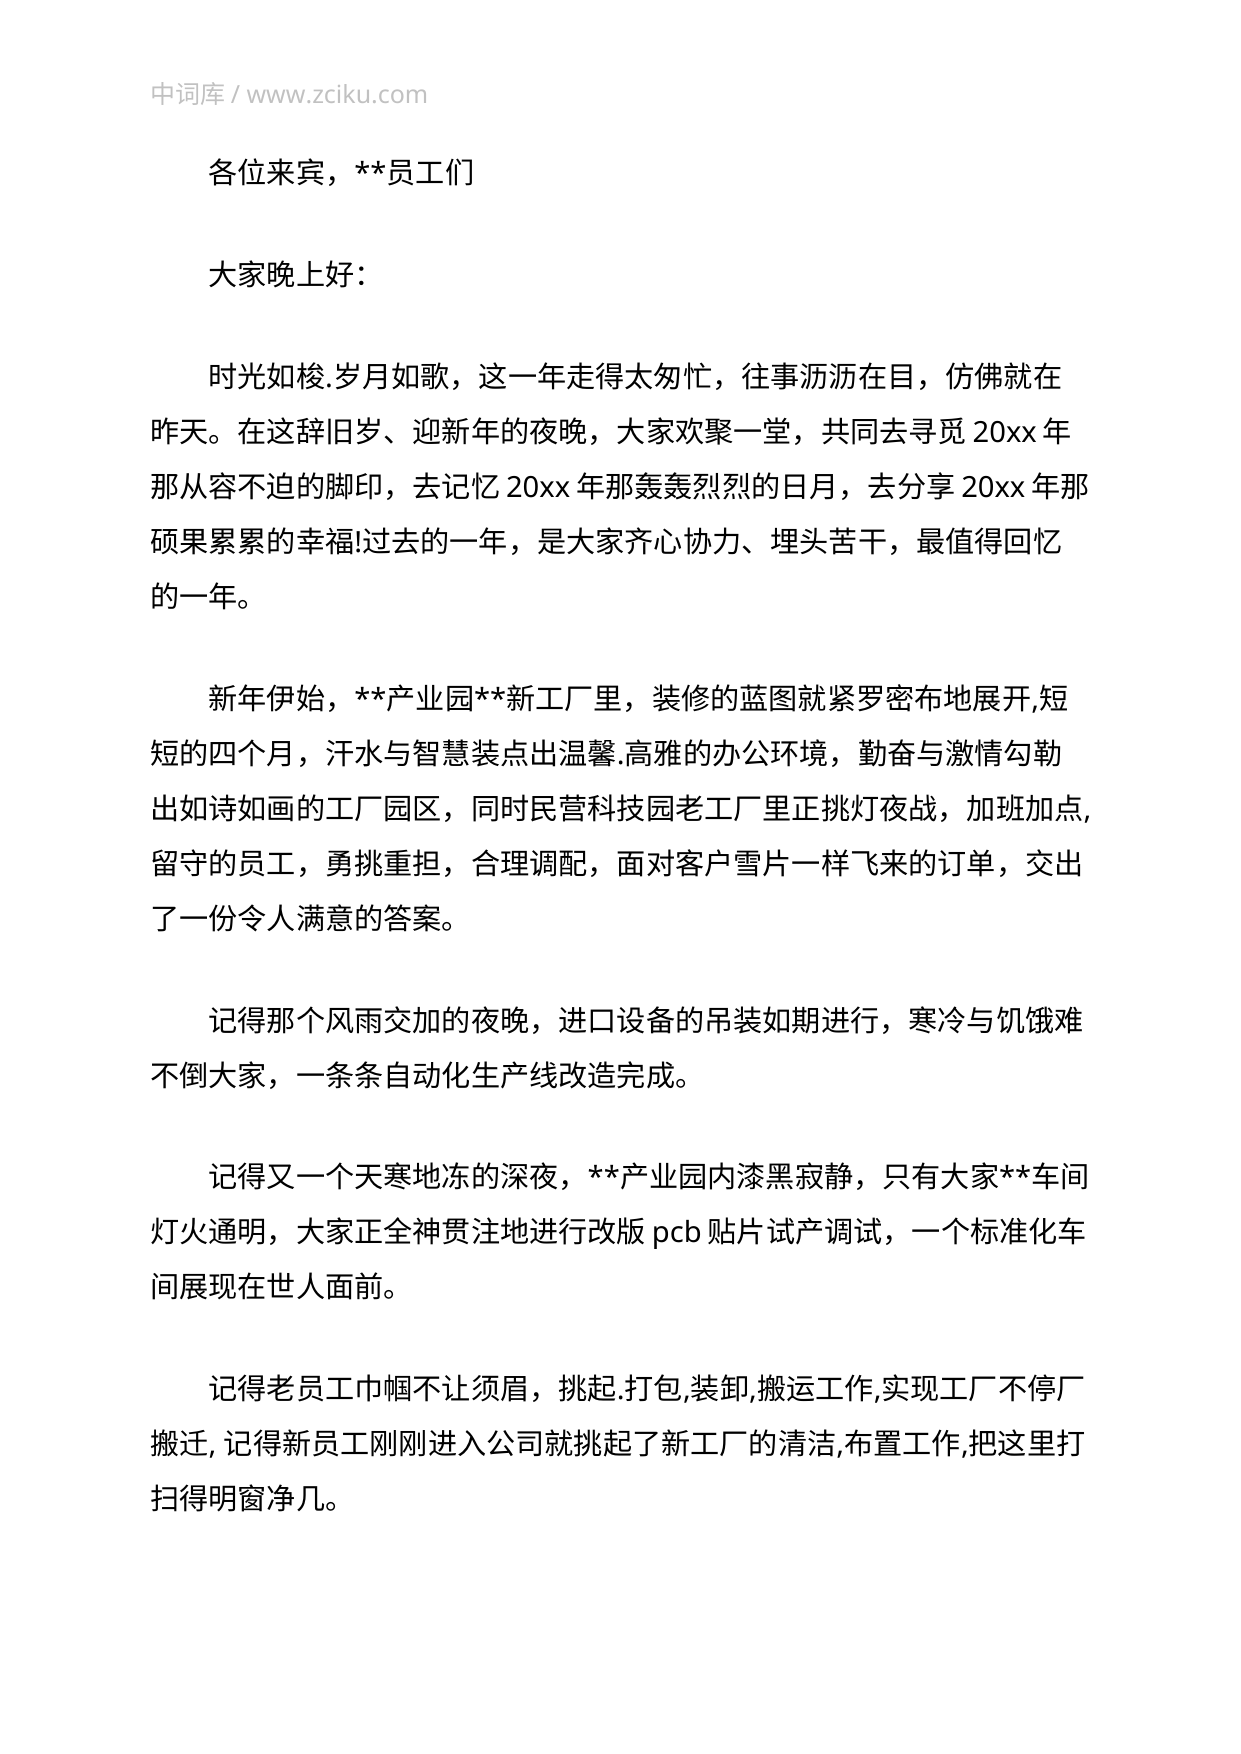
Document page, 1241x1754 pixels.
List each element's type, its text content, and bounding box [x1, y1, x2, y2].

text 时光如梭.岁月如歌，这一年走得太匆忙，往事沥沥在目，仿佛就在昨天。在这辞旧岁、迎新年的夜晚，大家欢聚一堂，共同去寻觅20xx年那从容不迫的脚印，去记忆20xx年那轰轰烈烈的日月，去分享20xx年那硕果累累的幸福!过去的一年，是大家齐心协力、埋头苦干，最值得回忆的一年。 [150, 354, 1090, 616]
text 记得老员工巾帼不让须眉，挑起.打包,装卸,搬运工作,实现工厂不停厂搬迁, 记得新员工刚刚进入公司就挑起了新工厂的清洁,布置工作,把这里打扫得明窗净几。 [150, 1366, 1090, 1518]
text 大家晚上好： [150, 252, 1090, 294]
text 新年伊始，**产业园**新工厂里，装修的蓝图就紧罗密布地展开,短短的四个月，汗水与智慧装点出温馨.高雅的办公环境，勤奋与激情勾勒出如诗如画的工厂园区，同时民营科技园老工厂里正挑灯夜战，加班加点,留守的员工，勇挑重担，合理调配，面对客户雪片一样飞来的订单，交出了一份令人满意的答案。 [150, 676, 1090, 938]
text 记得那个风雨交加的夜晚，进口设备的吊装如期进行，寒冷与饥饿难不倒大家，一条条自动化生产线改造完成。 [150, 997, 1090, 1094]
text 各位来宾，**员工们 [150, 150, 1090, 192]
text 记得又一个天寒地冻的深夜，**产业园内漆黑寂静，只有大家**车间灯火通明，大家正全神贯注地进行改版pcb贴片试产调试，一个标准化车间展现在世人面前。 [150, 1154, 1090, 1306]
